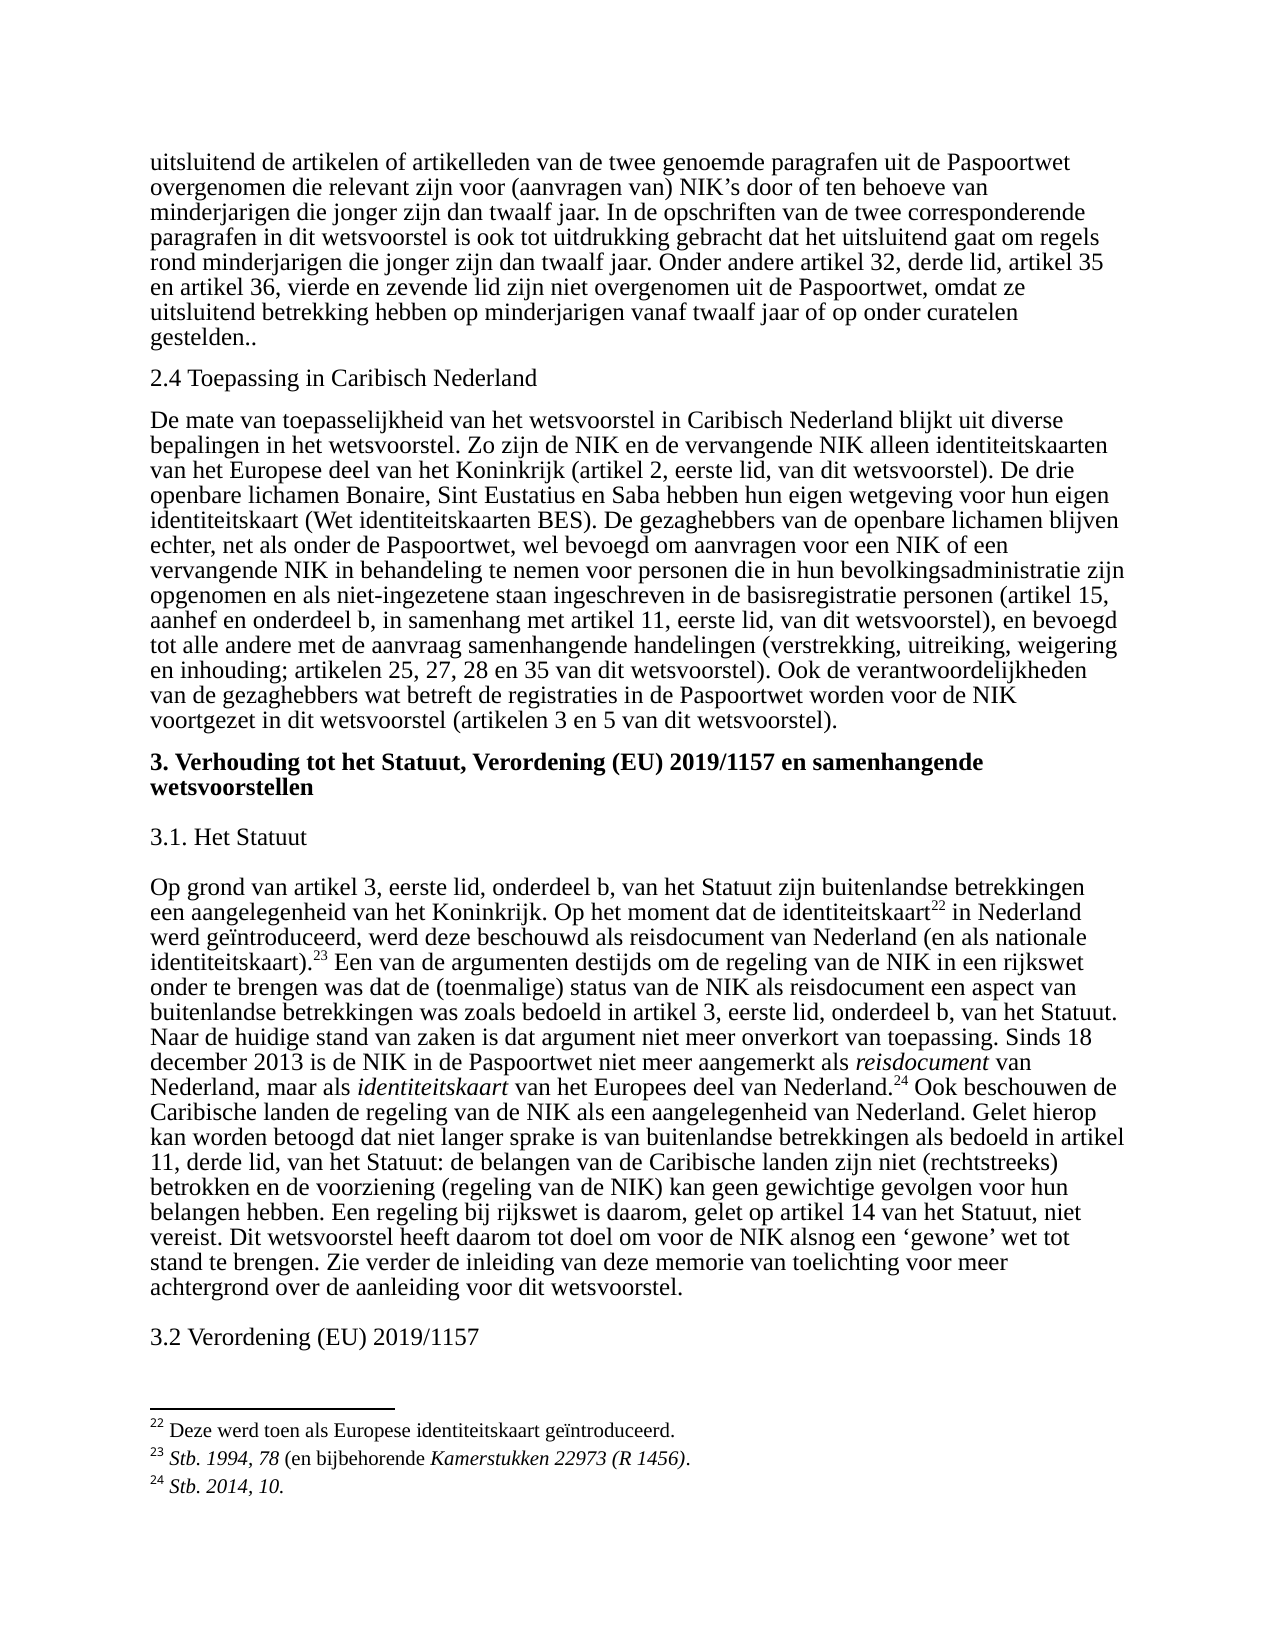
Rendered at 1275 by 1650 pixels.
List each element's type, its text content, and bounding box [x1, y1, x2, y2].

text 3.1. Het Statuut [150, 825, 1125, 850]
text 3. Verhouding tot het Statuut, Verordening (EU) 2019/1157 en samenhangende wetsvoorstellen [150, 750, 1125, 800]
text Op grond van artikel 3, eerste lid, onderdeel b, van het Statuut zijn buitenlandse betrekkingen een aangelegenheid van het Koninkrijk. Op het moment dat de identiteitskaart in Nederland werd geïntroduceerd, werd deze beschouwd als reisdocument van Nederland (en als nationale identiteitskaart). Een van de argumenten destijds om de regeling van de NIK in een rijkswet onder te brengen was dat de (toenmalige) status van de NIK als reisdocument een aspect van buitenlandse betrekkingen was zoals bedoeld in artikel 3, eerste lid, onderdeel b, van het Statuut. Naar de huidige stand van zaken is dat argument niet meer onverkort van toepassing. Sinds 18 december 2013 is de NIK in de Paspoortwet niet meer aangemerkt als reisdocument van Nederland, maar als identiteitskaart van het Europees deel van Nederland. Ook beschouwen de Caribische landen de regeling van de NIK als een aangelegenheid van Nederland. Gelet hierop kan worden betoogd dat niet langer sprake is van buitenlandse betrekkingen als bedoeld in artikel 11, derde lid, van het Statuut: de belangen van de Caribische landen zijn niet (rechtstreeks) betrokken en de voorziening (regeling van de NIK) kan geen gewichtige gevolgen voor hun belangen hebben. Een regeling bij rijkswet is daarom, gelet op artikel 14 van het Statuut, niet vereist. Dit wetsvoorstel heeft daarom tot doel om voor de NIK alsnog een ‘gewone’ wet tot stand te brengen. Zie verder de inleiding van deze memorie van toelichting voor meer achtergrond over de aanleiding voor dit wetsvoorstel. [150, 875, 1125, 1300]
text 2.4 Toepassing in Caribisch Nederland [150, 367, 1125, 392]
text De mate van toepasselijkheid van het wetsvoorstel in Caribisch Nederland blijkt uit diverse bepalingen in het wetsvoorstel. Zo zijn de NIK en de vervangende NIK alleen identiteitskaarten van het Europese deel van het Koninkrijk (artikel 2, eerste lid, van dit wetsvoorstel). De drie openbare lichamen Bonaire, Sint Eustatius en Saba hebben hun eigen wetgeving voor hun eigen identiteitskaart (Wet identiteitskaarten BES). De gezaghebbers van de openbare lichamen blijven echter, net als onder de Paspoortwet, wel bevoegd om aanvragen voor een NIK of een vervangende NIK in behandeling te nemen voor personen die in hun bevolkingsadministratie zijn opgenomen en als niet-ingezetene staan ingeschreven in de basisregistratie personen (artikel 15, aanhef en onderdeel b, in samenhang met artikel 11, eerste lid, van dit wetsvoorstel), en bevoegd tot alle andere met de aanvraag samenhangende handelingen (verstrekking, uitreiking, weigering en inhouding; artikelen 25, 27, 28 en 35 van dit wetsvoorstel). Ook de verantwoordelijkheden van de gezaghebbers wat betreft de registraties in de Paspoortwet worden voor de NIK voortgezet in dit wetsvoorstel (artikelen 3 en 5 van dit wetsvoorstel). [150, 408, 1125, 733]
text 3.2 Verordening (EU) 2019/1157 [150, 1325, 1125, 1350]
